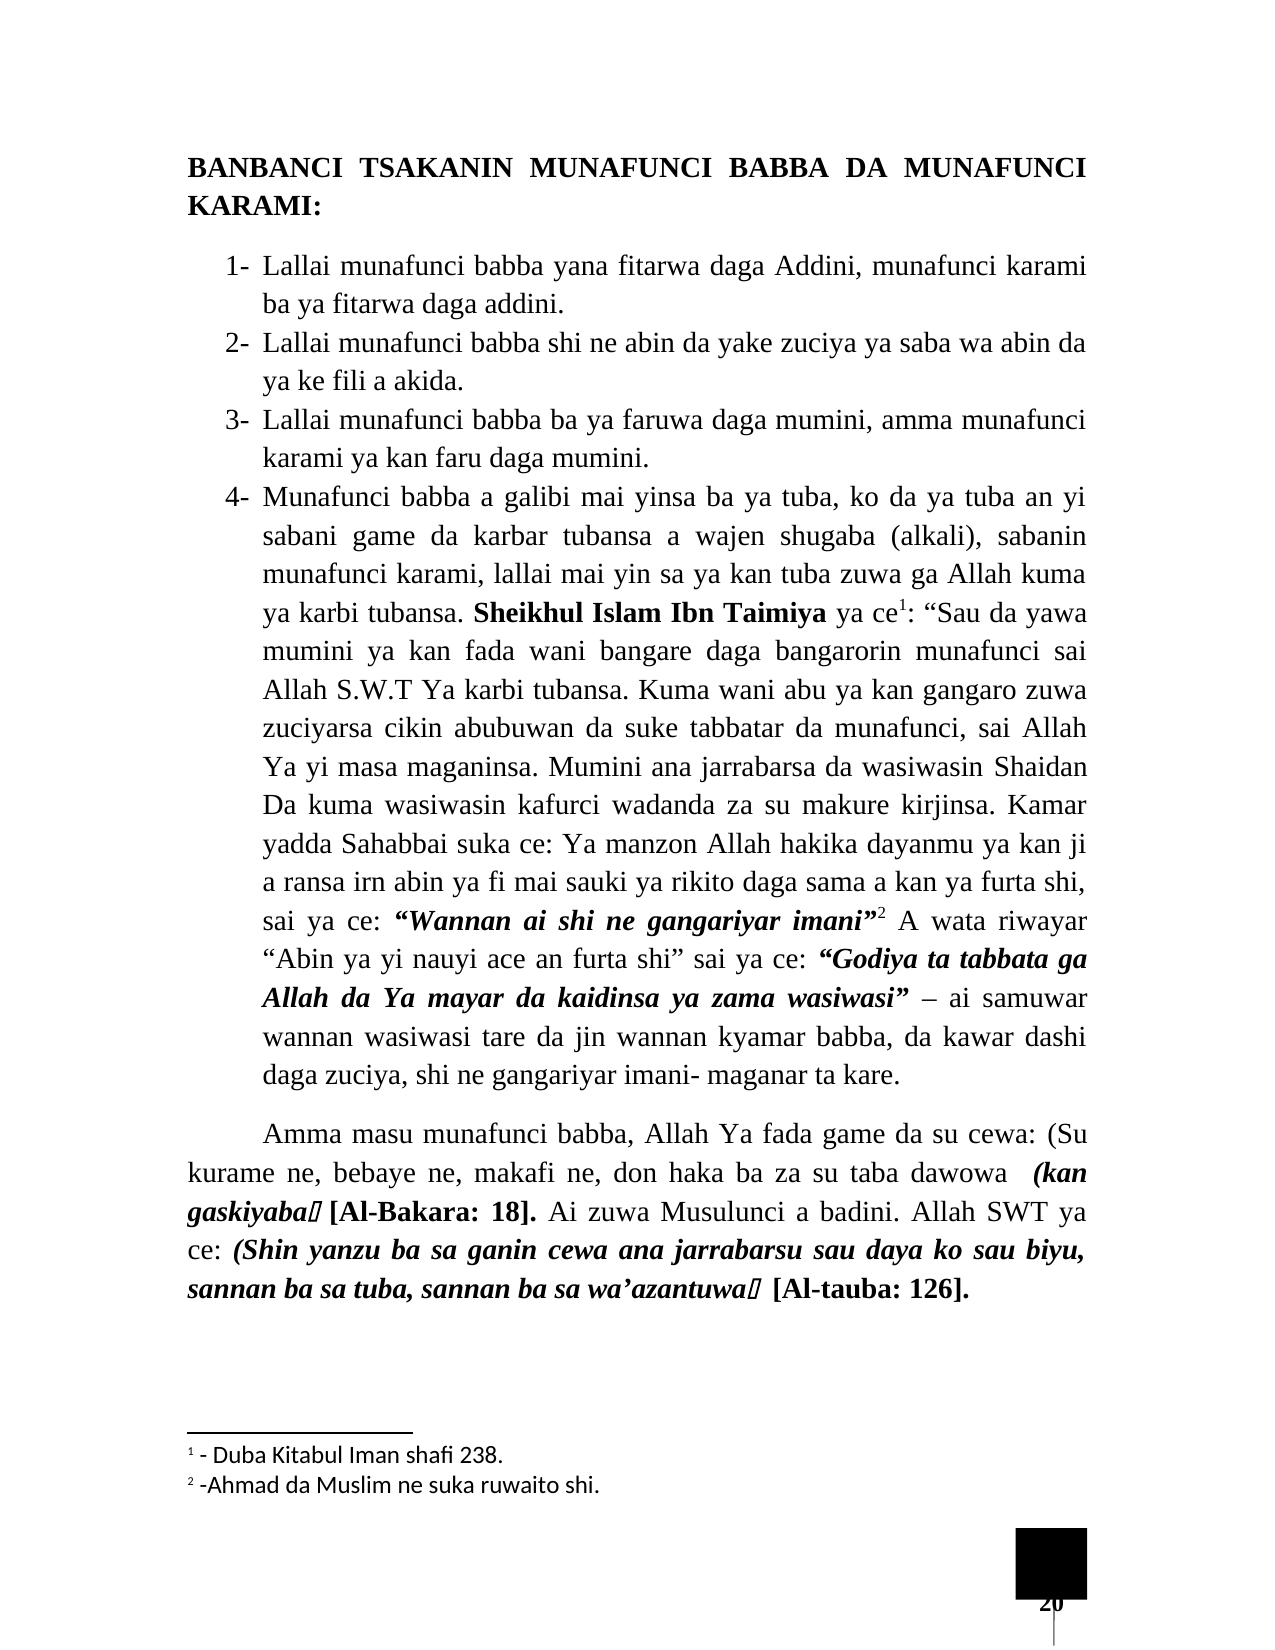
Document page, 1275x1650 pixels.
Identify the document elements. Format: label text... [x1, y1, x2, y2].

list Munafunci babba a galibi mai yinsa ba ya tuba, ko da ya tuba an yi sabani game da karbar tubansa a wajen shugaba (alkali), sabanin munafunci karami, lallai mai yin sa ya kan tuba zuwa ga Allah kuma ya karbi tubansa. Sheikhul Islam Ibn Taimiya ya ce: “Sau da yawa mumini ya kan fada wani bangare daga bangarorin munafunci sai Allah S.W.T Ya karbi tubansa. Kuma wani abu ya kan gangaro zuwa zuciyarsa cikin abubuwan da suke tabbatar da munafunci, sai Allah Ya yi masa maganinsa. Mumini ana jarrabarsa da wasiwasin Shaidan Da kuma wasiwasin kafurci wadanda za su makure kirjinsa. Kamar yadda Sahabbai suka ce: Ya manzon Allah hakika dayanmu ya kan ji a ransa irn abin ya fi mai sauki ya rikito daga sama a kan ya furta shi, sai ya ce: “Wannan ai shi ne gangariyar imani” A wata riwayar “Abin ya yi nauyi ace an furta shi” sai ya ce: “Godiya ta tabbata ga Allah da Ya mayar da kaidinsa ya zama wasiwasi” – ai samuwar wannan wasiwasi tare da jin wannan kyamar babba, da kawar dashi daga zuciya, shi ne gangariyar imani- maganar ta kare. [225, 479, 1087, 1091]
text Amma masu munafunci babba, Allah Ya fada game da su cewa: (Su kurame ne, bebaye ne, makafi ne, don haka ba za su taba dawowa (kan gaskiyaba [Al-Bakara: 18]. Ai zuwa Musulunci a badini. Allah SWT ya ce: (Shin yanzu ba sa ganin cewa ana jarrabarsu sau daya ko sau biyu, sannan ba sa tuba, sannan ba sa wa’azantuwa [Al-tauba: 126]. [187, 1117, 1087, 1304]
list Lallai munafunci babba shi ne abin da yake zuciya ya saba wa abin da ya ke fili a akida. [225, 325, 1087, 397]
list Lallai munafunci babba yana fitarwa daga Addini, munafunci karami ba ya fitarwa daga addini. [225, 248, 1087, 320]
list Lallai munafunci babba ba ya faruwa daga mumini, amma munafunci karami ya kan faru daga mumini. [225, 402, 1087, 474]
text BANBANCI TSAKANIN MUNAFUNCI BABBA DA MUNAFUNCI KARAMI: [187, 150, 1087, 222]
